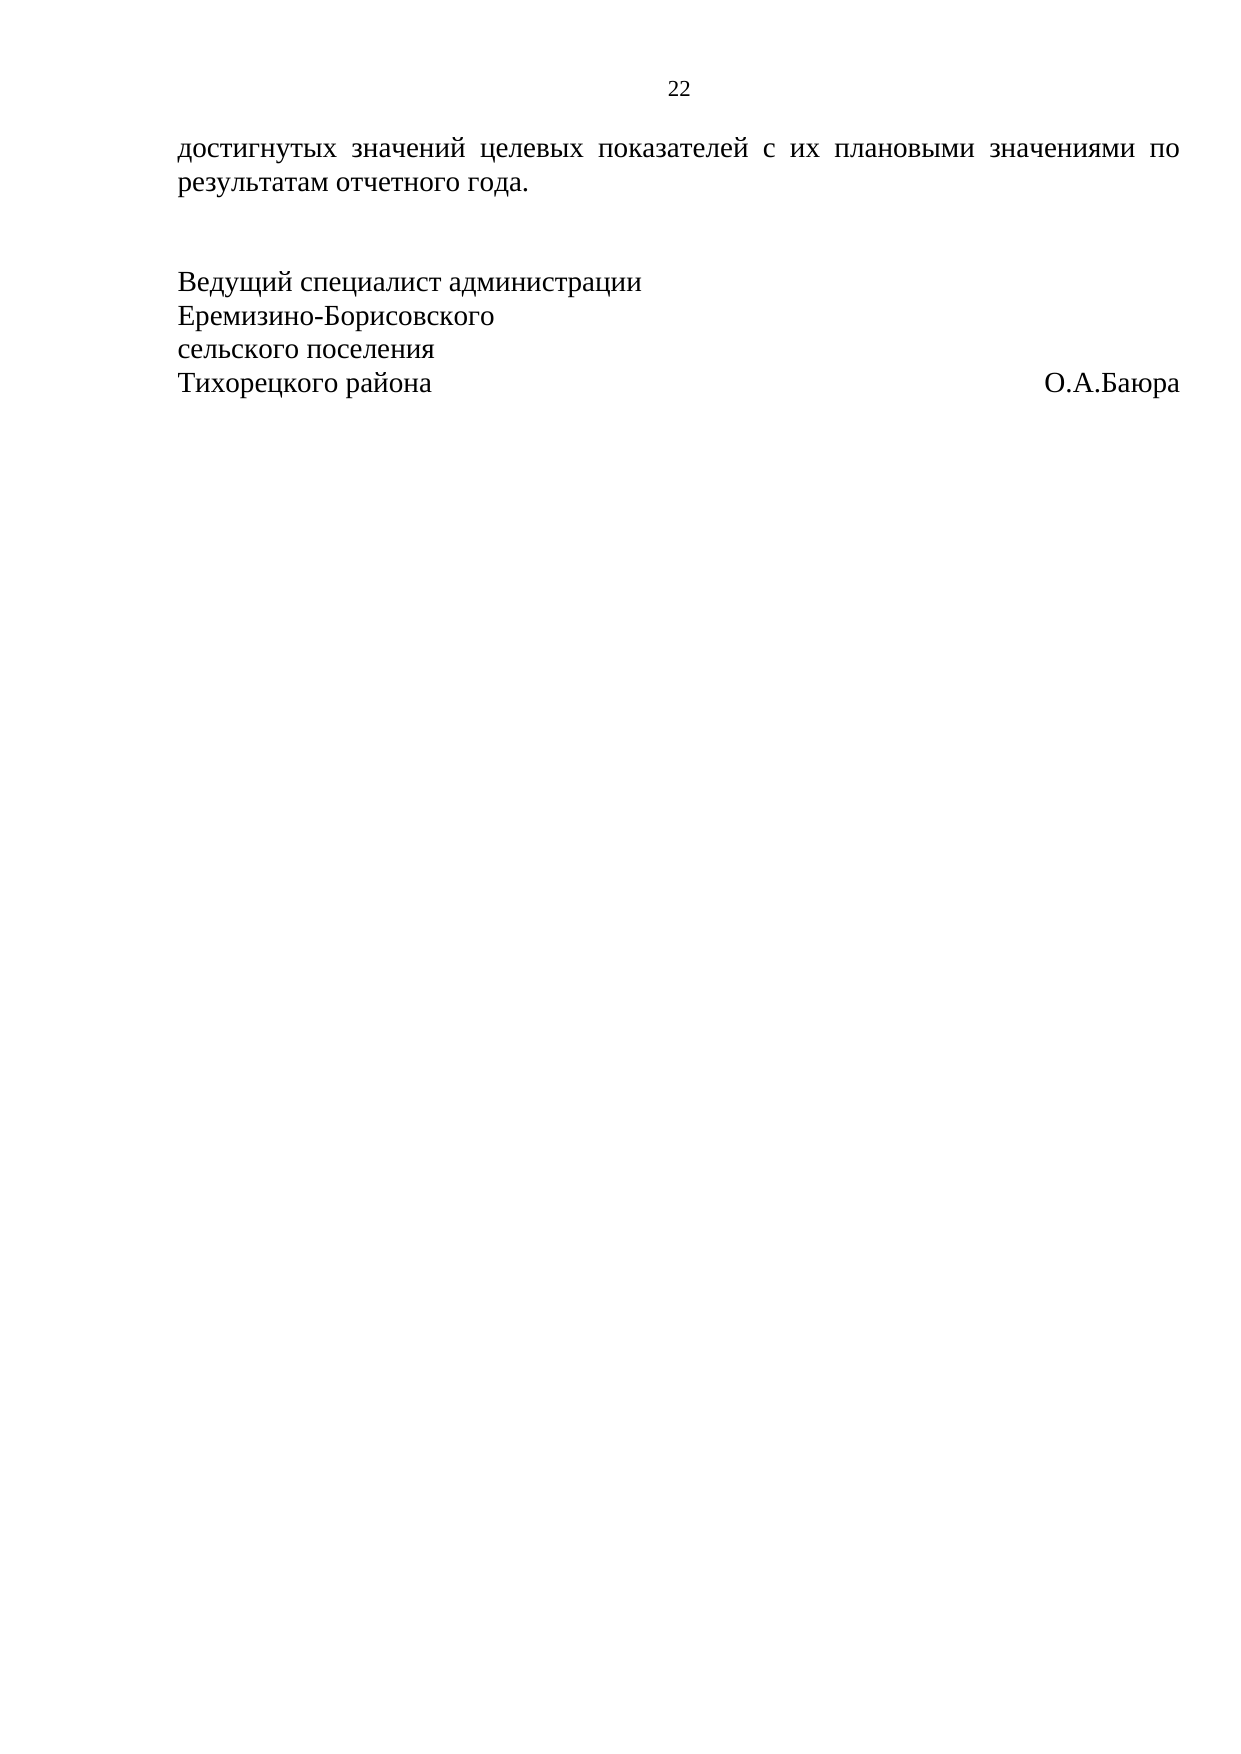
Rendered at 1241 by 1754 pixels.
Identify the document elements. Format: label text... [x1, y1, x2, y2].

text Ведущий специалист администрации [177, 264, 1181, 298]
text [177, 130, 1181, 197]
text Тихорецкого района О.А.Баюра [177, 365, 1181, 398]
text сельского поселения [177, 331, 1181, 365]
text Еремизино-Борисовского [177, 298, 1181, 331]
